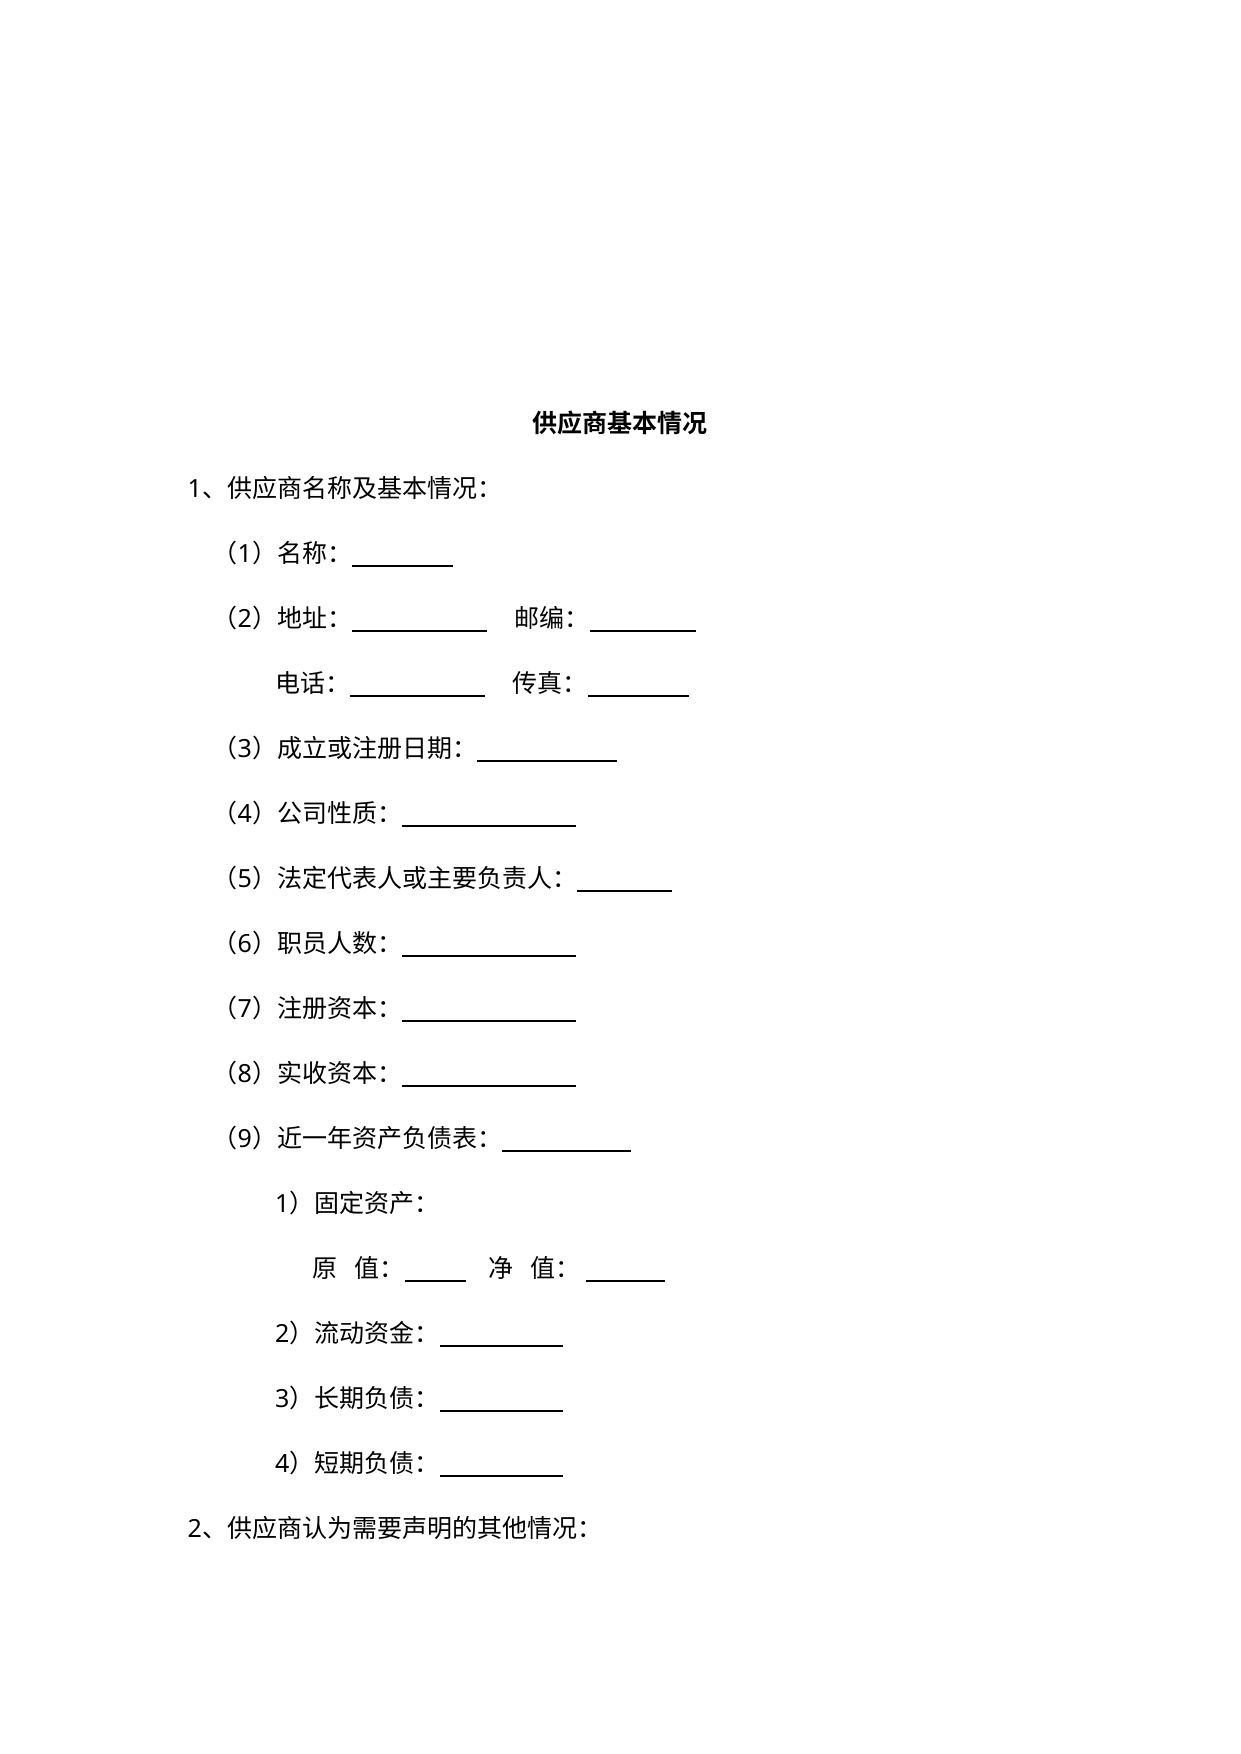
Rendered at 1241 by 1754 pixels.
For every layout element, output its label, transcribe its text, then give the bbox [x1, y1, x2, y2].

text 2、供应商认为需要声明的其他情况： [187, 1494, 1053, 1559]
text 4）短期负债： [187, 1429, 1053, 1494]
text （9）近一年资产负债表： [187, 1104, 1053, 1169]
text 电话： 传真： [187, 649, 1053, 714]
text （6）职员人数： [187, 909, 1053, 974]
text （3）成立或注册日期： [187, 714, 1053, 779]
text 1）固定资产： [187, 1169, 1053, 1234]
text 原 值： 净 值： [187, 1234, 1053, 1299]
text （5）法定代表人或主要负责人： [187, 844, 1053, 909]
text （1）名称： [187, 519, 1053, 584]
text 3）长期负债： [187, 1364, 1053, 1429]
text 1、供应商名称及基本情况： [187, 454, 1053, 519]
text 供应商基本情况 [187, 389, 1053, 454]
text （2）地址： 邮编： [187, 584, 1053, 649]
text 2）流动资金： [187, 1299, 1053, 1364]
text （7）注册资本： [187, 974, 1053, 1039]
text （8）实收资本： [187, 1039, 1053, 1104]
text （4）公司性质： [187, 779, 1053, 844]
